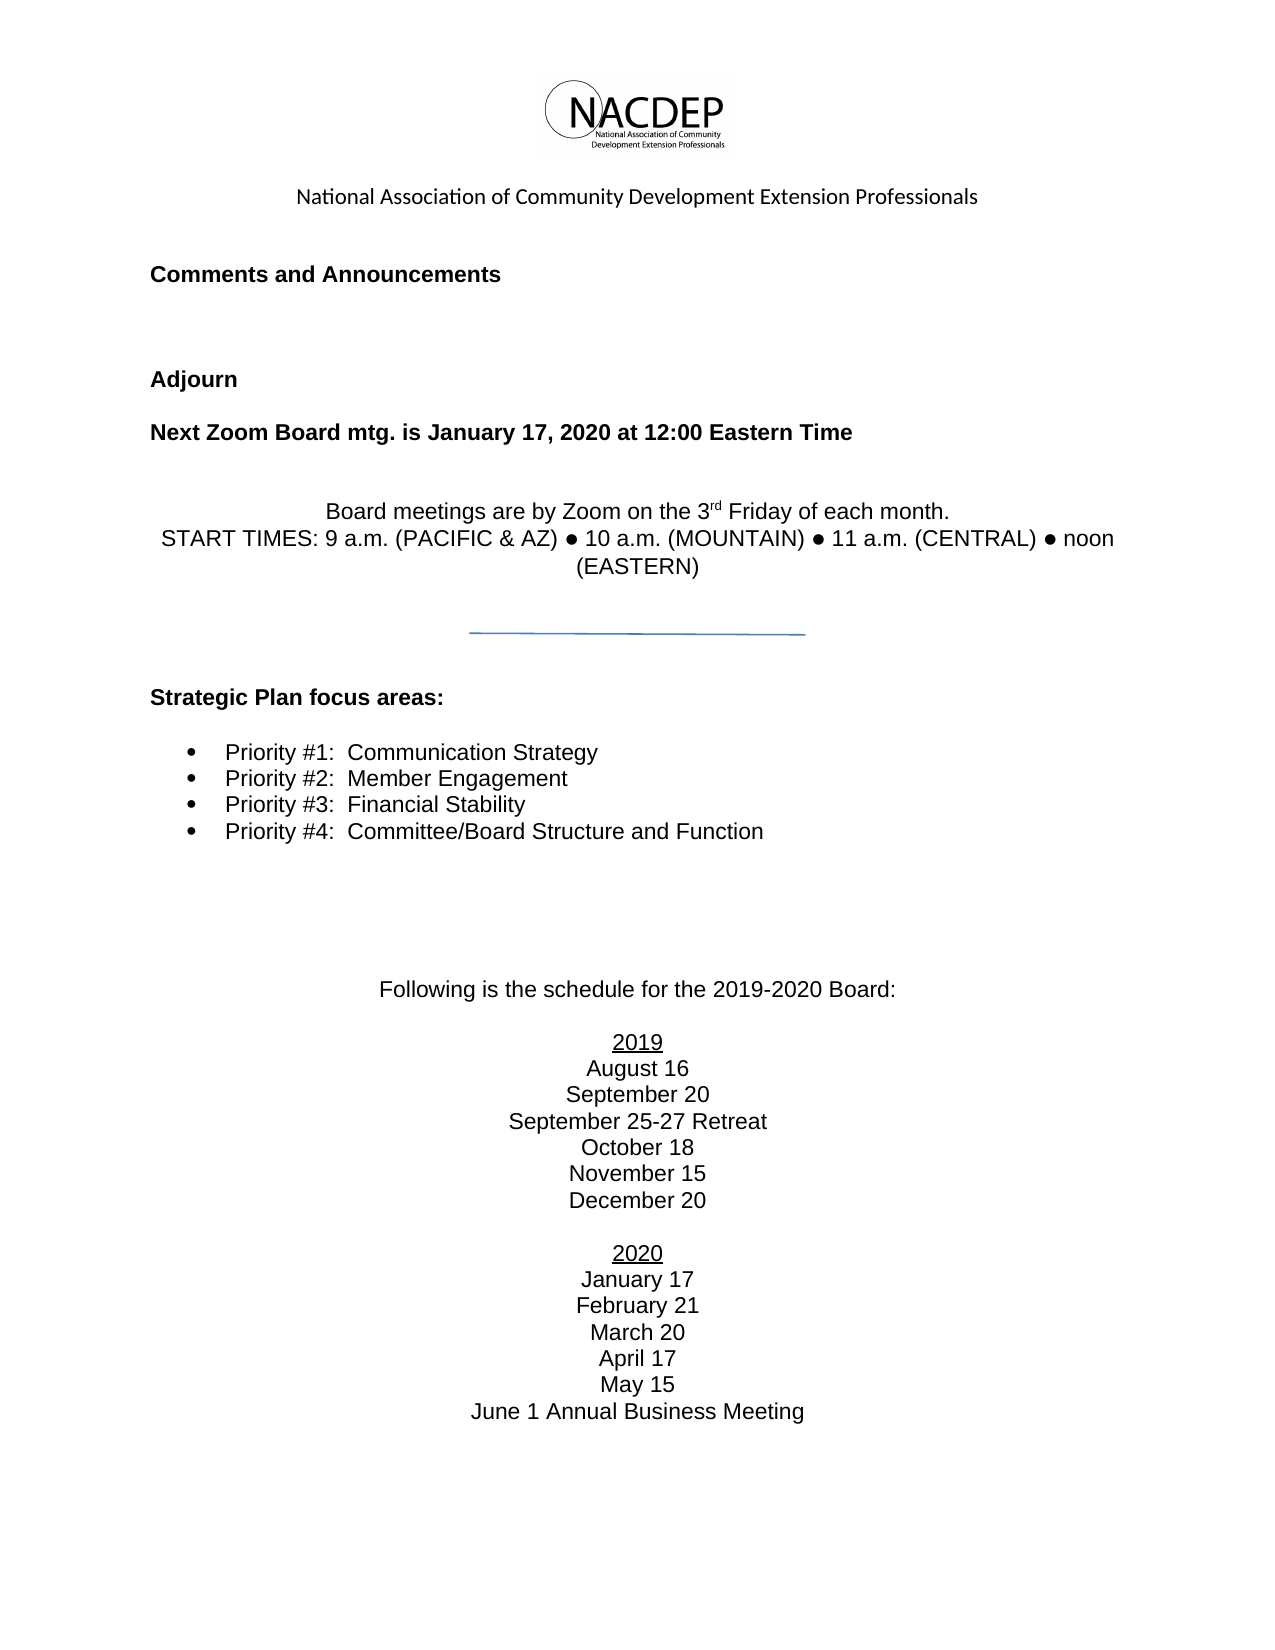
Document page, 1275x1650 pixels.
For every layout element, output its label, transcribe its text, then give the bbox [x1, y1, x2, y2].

text Board meetings are by Zoom on the 3rd Friday of each month. [150, 498, 1125, 524]
text October 18 [150, 1134, 1125, 1160]
text START TIMES: 9 a.m. (PACIFIC & AZ) ● 10 a.m. (MOUNTAIN) ● 11 a.m. (CENTRAL) ● noon (EASTERN) [150, 524, 1125, 579]
list Priority #2: Member Engagement [187, 765, 1125, 791]
text June 1 Annual Business Meeting [150, 1398, 1125, 1424]
text December 20 [150, 1187, 1125, 1213]
list Priority #4: Committee/Board Structure and Function [187, 818, 1125, 844]
text February 21 [150, 1292, 1125, 1318]
text August 16 [150, 1055, 1125, 1081]
text Next Zoom Board mtg. is January 17, 2020 at 12:00 Eastern Time [150, 419, 1125, 446]
text Following is the schedule for the 2019-2020 Board: [150, 976, 1125, 1002]
text September 25-27 Retreat [150, 1108, 1125, 1134]
list Priority #3: Financial Stability [187, 791, 1125, 818]
text 2020 [150, 1239, 1125, 1266]
list Priority #1: Communication Strategy [187, 739, 1125, 765]
text November 15 [150, 1160, 1125, 1187]
text March 20 [150, 1318, 1125, 1345]
picture [536, 75, 739, 157]
text Strategic Plan focus areas: [150, 684, 1125, 739]
text 2019 [150, 1029, 1125, 1055]
text May 15 [150, 1371, 1125, 1398]
text Adjourn [150, 366, 1125, 393]
text Comments and Announcements [150, 261, 1125, 287]
text April 17 [150, 1345, 1125, 1371]
text January 17 [150, 1266, 1125, 1292]
text September 20 [150, 1081, 1125, 1108]
